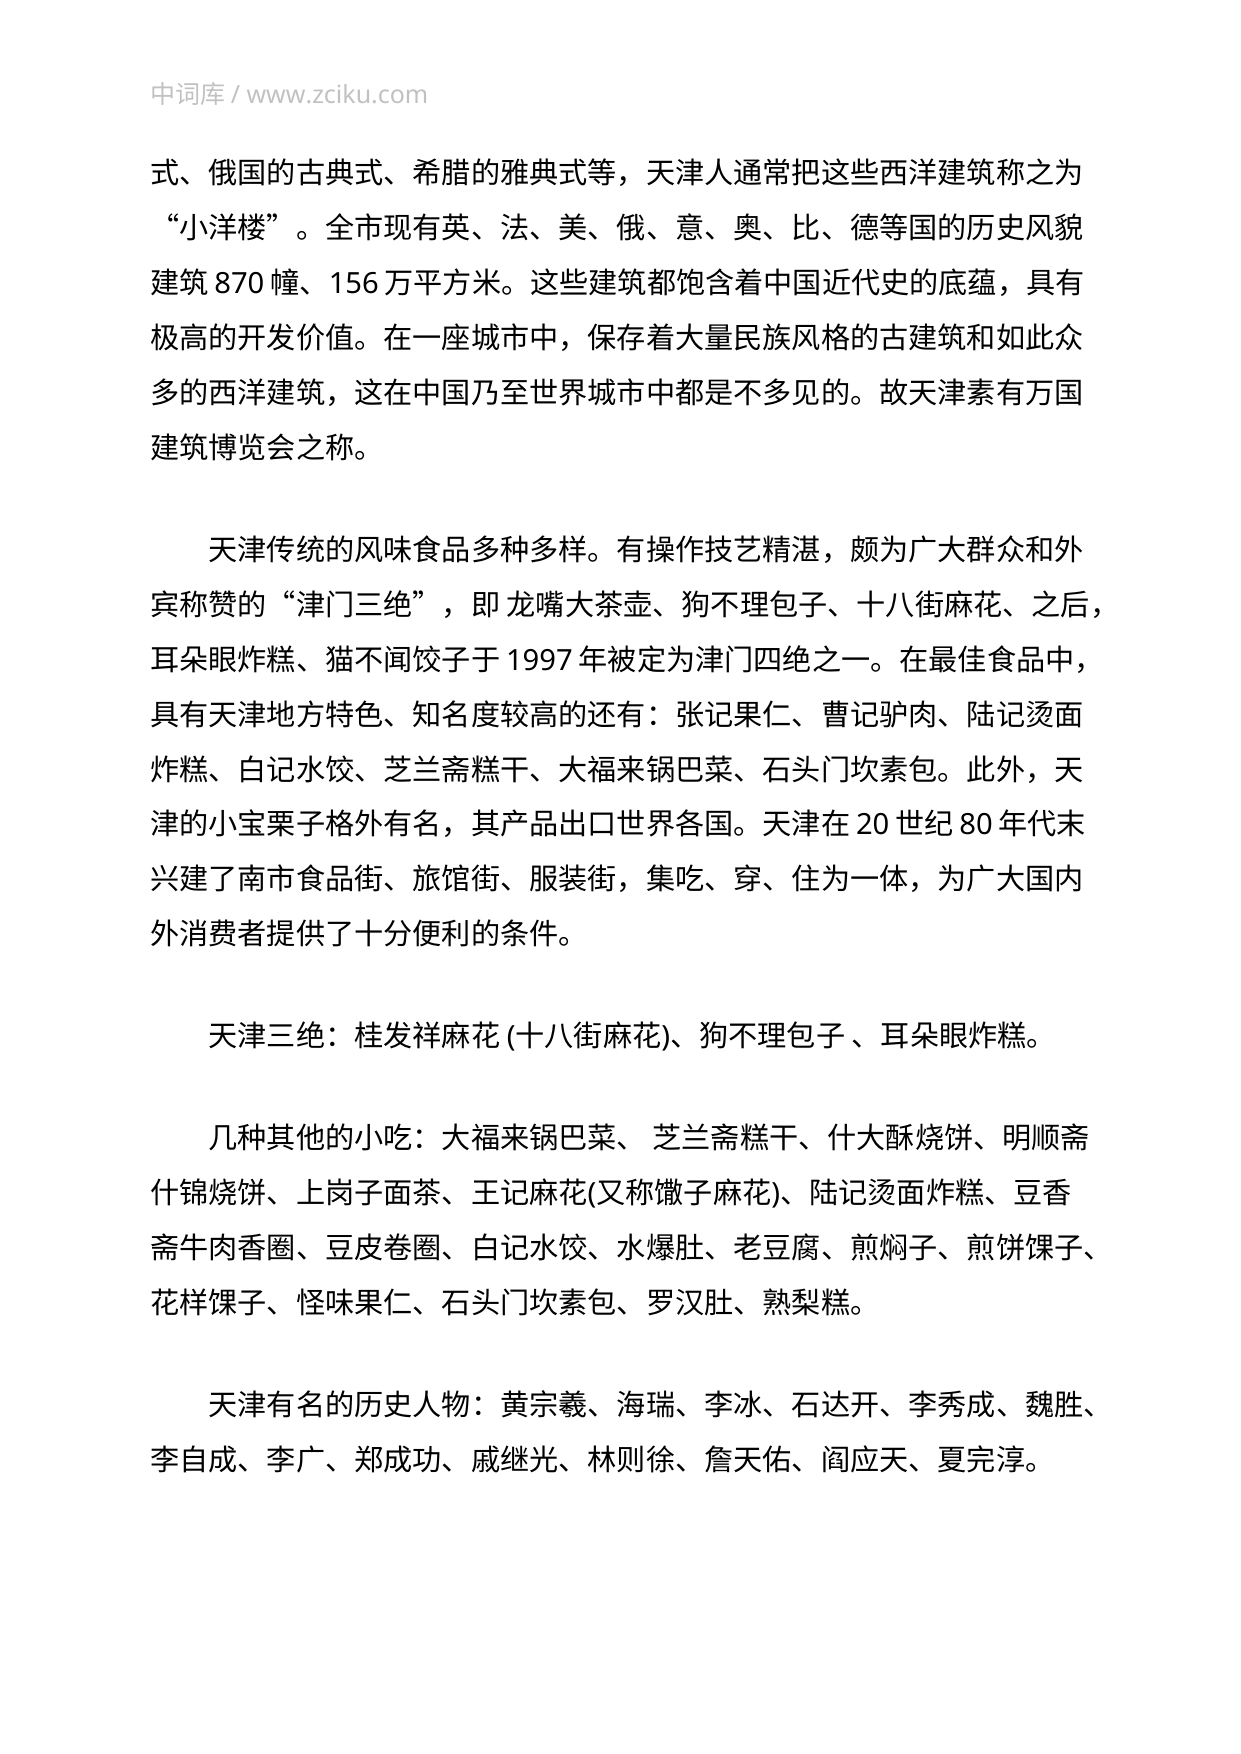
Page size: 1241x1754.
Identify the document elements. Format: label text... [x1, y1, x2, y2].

text 几种其他的小吃：大福来锅巴菜、 芝兰斋糕干、什大酥烧饼、明顺斋什锦烧饼、上岗子面茶、王记麻花(又称馓子麻花)、陆记烫面炸糕、豆香斋牛肉香圈、豆皮卷圈、白记水饺、水爆肚、老豆腐、煎焖子、煎饼馃子、花样馃子、怪味果仁、石头门坎素包、罗汉肚、熟梨糕。 [150, 1114, 1090, 1322]
text 天津有名的历史人物：黄宗羲、海瑞、李冰、石达开、李秀成、魏胜、李自成、李广、郑成功、戚继光、林则徐、詹天佑、阎应天、夏完淳。 [150, 1381, 1090, 1478]
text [150, 150, 1090, 467]
text 天津传统的风味食品多种多样。有操作技艺精湛，颇为广大群众和外宾称赞的“津门三绝”，即 龙嘴大茶壶、狗不理包子、十八街麻花、之后，耳朵眼炸糕、猫不闻饺子于1997年被定为津门四绝之一。在最佳食品中，具有天津地方特色、知名度较高的还有：张记果仁、曹记驴肉、陆记烫面炸糕、白记水饺、芝兰斋糕干、大福来锅巴菜、石头门坎素包。此外，天津的小宝栗子格外有名，其产品出口世界各国。天津在20世纪80年代末兴建了南市食品街、旅馆街、服装街，集吃、穿、住为一体，为广大国内外消费者提供了十分便利的条件。 [150, 526, 1090, 953]
text 天津三绝：桂发祥麻花 (十八街麻花)、狗不理包子 、耳朵眼炸糕。 [150, 1013, 1090, 1055]
